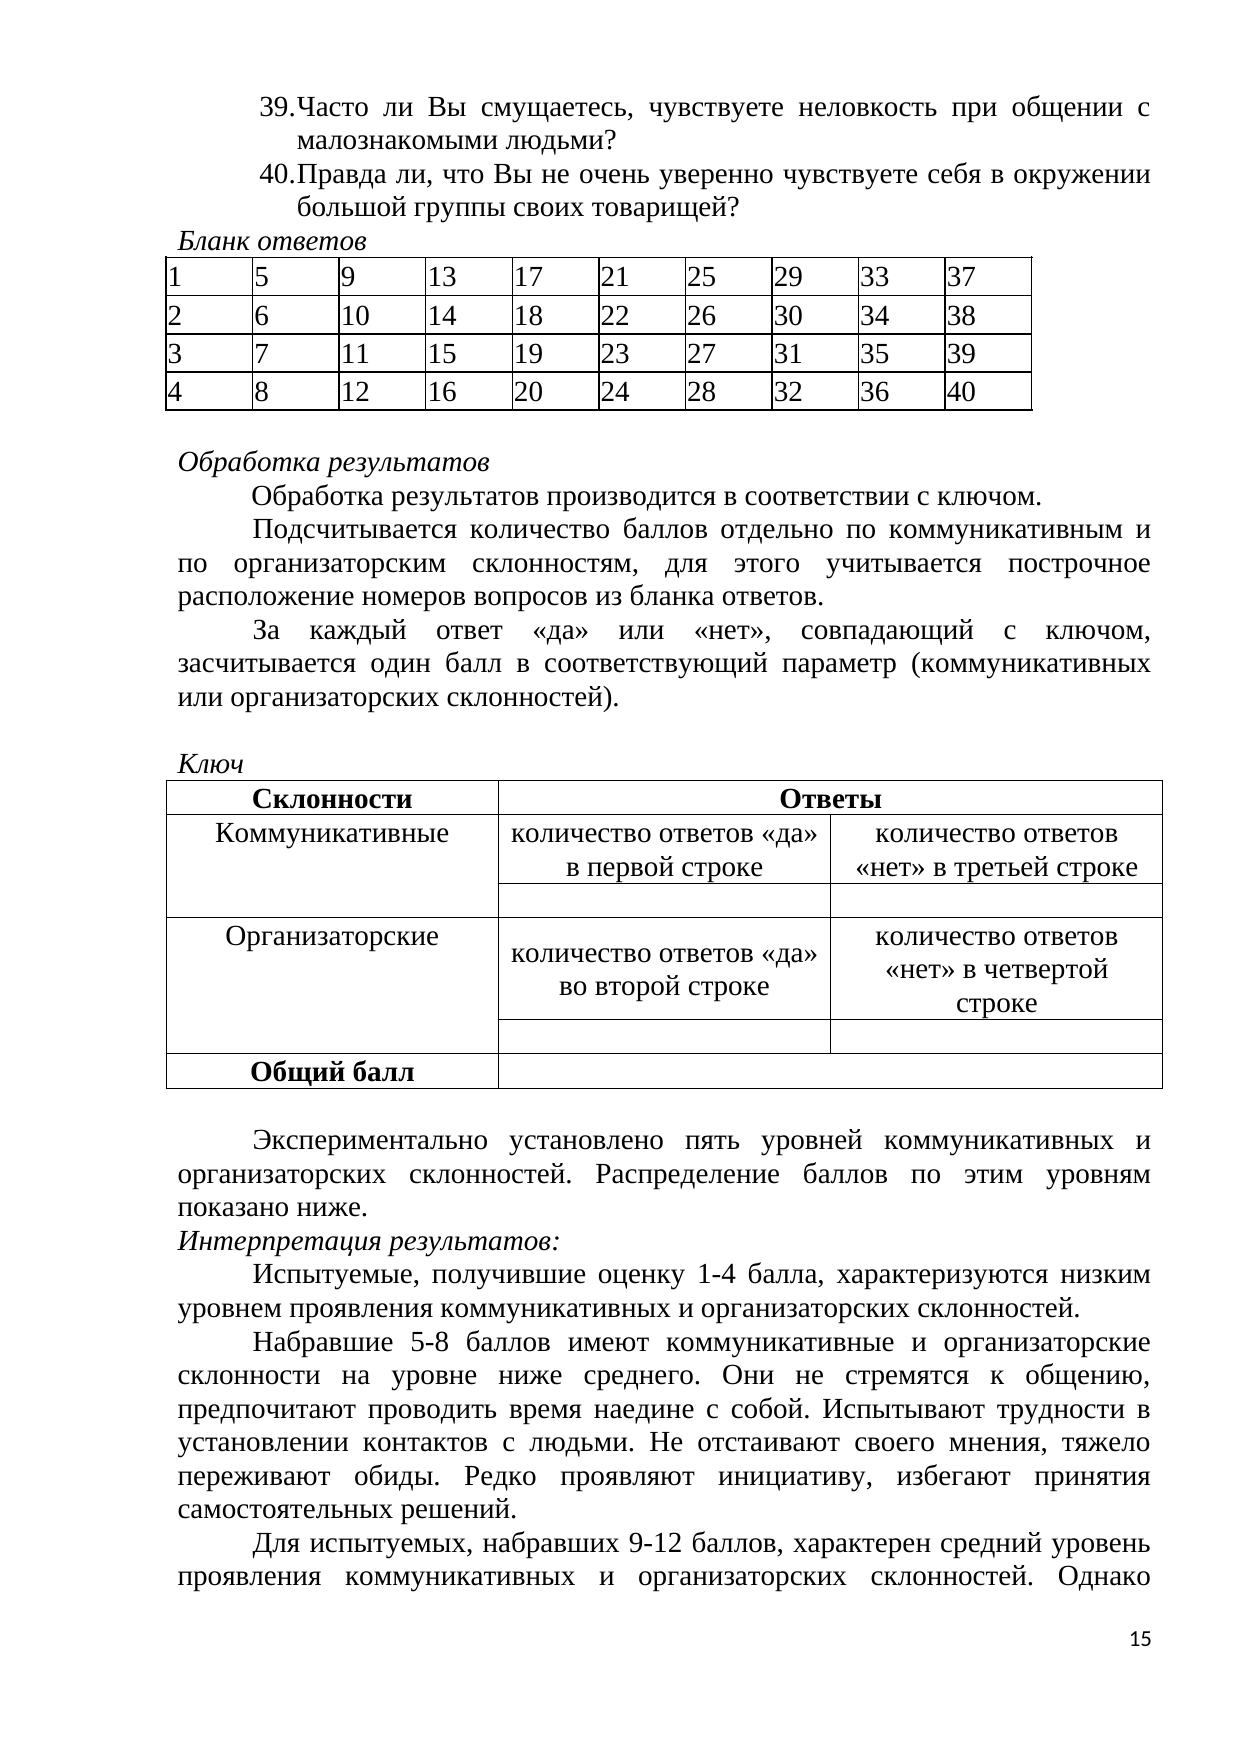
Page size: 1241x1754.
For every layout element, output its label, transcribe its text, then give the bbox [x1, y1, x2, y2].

table_cell 20 [513, 373, 598, 409]
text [177, 1525, 1152, 1592]
table_cell 40 [946, 373, 1031, 409]
list Правда ли, что Вы не очень уверенно чувствуете себя в окружении большой группы своих товарищей? [259, 156, 1152, 223]
table_header 37 [946, 258, 1031, 294]
table_cell 32 [773, 373, 858, 409]
table_cell количество ответов «да» в первой строке [499, 815, 830, 882]
text Набравшие 5-8 баллов имеют коммуникативные и организаторские склонности на уровне ниже среднего. Они не стремятся к общению, предпочитают проводить время наедине с собой. Испытывают трудности в установлении контактов с людьми. Не отстаивают своего мнения, тяжело переживают обиды. Редко проявляют инициативу, избегают принятия самостоятельных решений. [177, 1324, 1152, 1525]
table_cell 12 [340, 373, 425, 409]
list Часто ли Вы смущаетесь, чувствуете неловкость при общении с малознакомыми людьми? [259, 89, 1152, 156]
text Интерпретация результатов: [177, 1223, 1152, 1257]
table_cell 34 [859, 296, 944, 333]
table_cell 35 [859, 335, 944, 371]
table_cell 7 [253, 335, 338, 371]
table_header 21 [600, 258, 685, 294]
table_cell 11 [340, 335, 425, 371]
text Бланк ответов [177, 223, 1152, 256]
table_header 5 [253, 258, 338, 294]
table_cell 4 [167, 373, 252, 409]
table_cell количество ответов «нет» в третьей строке [831, 815, 1162, 882]
table_cell 30 [773, 296, 858, 333]
table_cell 3 [167, 335, 252, 371]
table_cell 6 [253, 296, 338, 333]
table_cell Организаторские [167, 918, 498, 1053]
table_cell 18 [513, 296, 598, 333]
text Подсчитывается количество баллов отдельно по коммуникативным и по организаторским склонностям, для этого учитывается построчное расположение номеров вопросов из бланка ответов. [177, 511, 1152, 612]
table_cell 31 [773, 335, 858, 371]
table_cell Общий балл [167, 1054, 498, 1088]
table_header Ответы [499, 781, 1162, 814]
table_cell [499, 1020, 830, 1053]
text За каждый ответ «да» или «нет», совпадающий с ключом, засчитывается один балл в соответствующий параметр (коммуникативных или организаторских склонностей). [177, 612, 1152, 713]
table_header 25 [686, 258, 771, 294]
table_cell 39 [946, 335, 1031, 371]
table_cell 2 [167, 296, 252, 333]
table_cell 28 [686, 373, 771, 409]
table_cell 26 [686, 296, 771, 333]
table_cell 24 [600, 373, 685, 409]
text Испытуемые, получившие оценку 1-4 балла, характеризуются низким уровнем проявления коммуникативных и организаторских склонностей. [177, 1257, 1152, 1324]
table_header 33 [859, 258, 944, 294]
table_cell [831, 884, 1162, 917]
table_cell [499, 1054, 1162, 1088]
table_header 17 [513, 258, 598, 294]
table_cell 16 [426, 373, 512, 409]
table_cell 38 [946, 296, 1031, 333]
table_cell Коммуникативные [167, 815, 498, 917]
table_cell [831, 1020, 1162, 1053]
table_cell 15 [426, 335, 512, 371]
table_cell количество ответов «да» во второй строке [499, 918, 830, 1019]
table_header 1 [167, 258, 252, 294]
table_cell 10 [340, 296, 425, 333]
table_cell [499, 884, 830, 917]
table_header Склонности [167, 781, 498, 814]
text Обработка результатов [177, 444, 1152, 478]
table_cell количество ответов «нет» в четвертой строке [831, 918, 1162, 1019]
table_header 13 [426, 258, 512, 294]
table_header 29 [773, 258, 858, 294]
table_cell 27 [686, 335, 771, 371]
table_cell 36 [859, 373, 944, 409]
table_cell 14 [426, 296, 512, 333]
text Обработка результатов производится в соответствии с ключом. [177, 478, 1152, 511]
table_cell 22 [600, 296, 685, 333]
table_cell 8 [253, 373, 338, 409]
text Экспериментально установлено пять уровней коммуникативных и организаторских склонностей. Распределение баллов по этим уровням показано ниже. [177, 1122, 1152, 1223]
table_header 9 [340, 258, 425, 294]
table_cell 23 [600, 335, 685, 371]
text Ключ [177, 746, 1152, 780]
table_cell 19 [513, 335, 598, 371]
